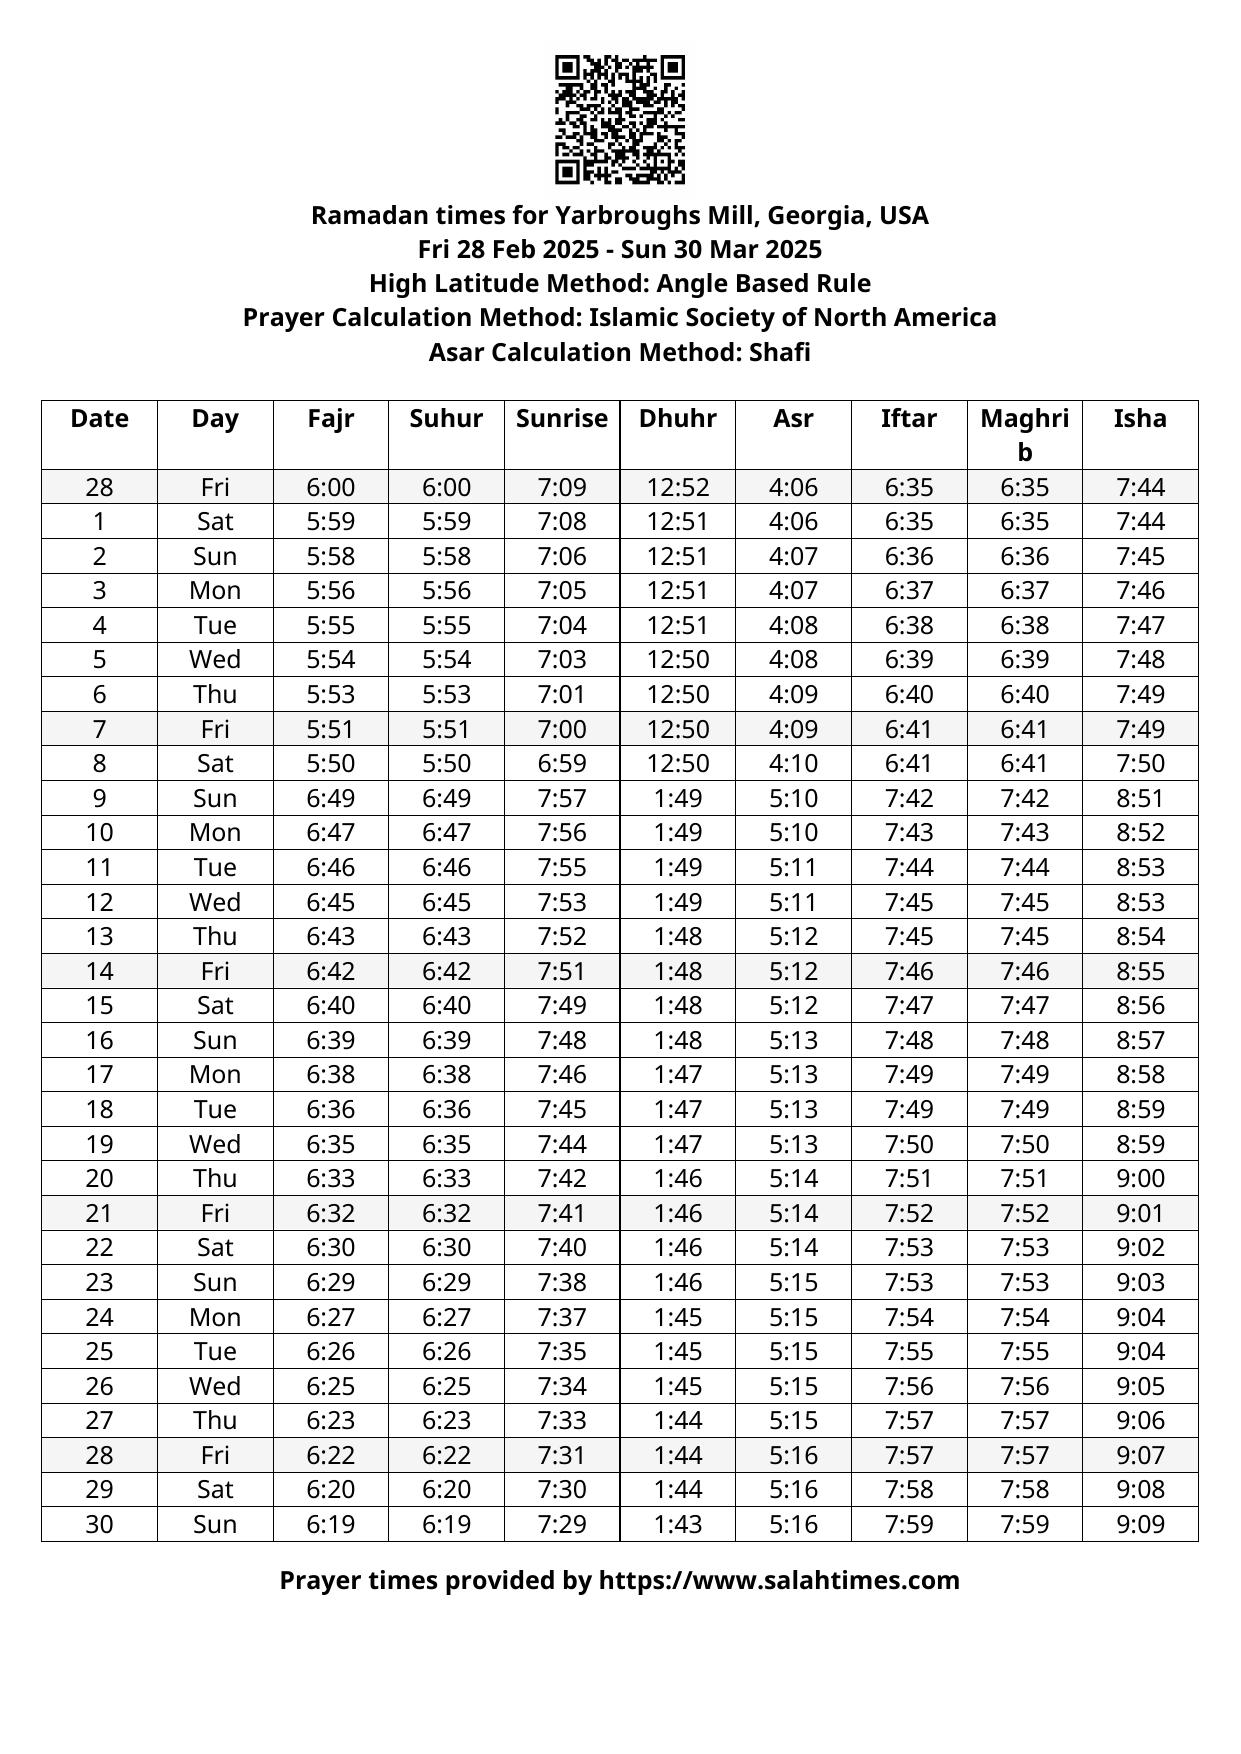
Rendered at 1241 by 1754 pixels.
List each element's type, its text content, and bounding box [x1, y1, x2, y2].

table_cell 6:23 [274, 1404, 388, 1437]
table_cell 15 [42, 989, 157, 1022]
table_cell Wed [158, 885, 273, 918]
table_cell 7:08 [505, 504, 619, 538]
table_cell 7:48 [852, 1023, 967, 1057]
table_cell Sun [158, 781, 273, 814]
table_cell 6:38 [852, 608, 967, 642]
table_cell 12:50 [621, 746, 735, 780]
table_cell 6:47 [389, 816, 504, 849]
table_cell 7:59 [852, 1507, 967, 1541]
table_cell 5:11 [736, 850, 851, 884]
table_cell 1:46 [621, 1161, 735, 1195]
table_cell 5:14 [736, 1196, 851, 1229]
table_cell 7:44 [852, 850, 967, 884]
table_cell 6:42 [389, 954, 504, 987]
text Ramadan times for Yarbroughs Mill, Georgia, USA [42, 198, 1198, 232]
table_cell 6:23 [389, 1404, 504, 1437]
table_cell 6:22 [274, 1438, 388, 1472]
table_cell 2 [42, 539, 157, 572]
table_cell 7:57 [852, 1438, 967, 1472]
table_cell 6:35 [852, 470, 967, 503]
table_cell 6:47 [274, 816, 388, 849]
table_cell 6:41 [852, 712, 967, 745]
table_cell Fri [158, 470, 273, 503]
table_cell 6:42 [274, 954, 388, 987]
table_cell 7:49 [968, 1092, 1082, 1126]
table_cell 8:51 [1083, 781, 1198, 814]
table_cell 6:27 [274, 1300, 388, 1333]
table_cell 7:57 [968, 1404, 1082, 1437]
table_cell 6:29 [274, 1265, 388, 1299]
table_cell 5:11 [736, 885, 851, 918]
table_cell 12:51 [621, 504, 735, 538]
table_cell 6:33 [389, 1161, 504, 1195]
table_cell 10 [42, 816, 157, 849]
table_cell 7:50 [852, 1127, 967, 1160]
table_cell 29 [42, 1473, 157, 1506]
table_cell 7:41 [505, 1196, 619, 1229]
table_cell 6:39 [274, 1023, 388, 1057]
table_cell 1:46 [621, 1196, 735, 1229]
table_cell 5:16 [736, 1507, 851, 1541]
table_cell 1:44 [621, 1404, 735, 1437]
table_cell Sun [158, 1023, 273, 1057]
table_cell 6:36 [852, 539, 967, 572]
table_cell 7:51 [968, 1161, 1082, 1195]
table_cell 11 [42, 850, 157, 884]
table_cell 5:56 [389, 574, 504, 607]
table_cell 5:58 [389, 539, 504, 572]
table_cell 6:35 [968, 470, 1082, 503]
table_cell 8:52 [1083, 816, 1198, 849]
table_cell 9:02 [1083, 1231, 1198, 1264]
table_cell 7:45 [1083, 539, 1198, 572]
text Fri 28 Feb 2025 - Sun 30 Mar 2025 [42, 232, 1198, 266]
table_cell 4:08 [736, 608, 851, 642]
table_cell 6:37 [968, 574, 1082, 607]
table_cell 7 [42, 712, 157, 745]
table_cell 5:53 [389, 677, 504, 711]
table_cell Sat [158, 746, 273, 780]
table_cell 6:45 [389, 885, 504, 918]
table_cell 7:53 [968, 1265, 1082, 1299]
table_cell 9:07 [1083, 1438, 1198, 1472]
table_cell Wed [158, 643, 273, 676]
table_cell 7:56 [852, 1369, 967, 1402]
table_cell 7:49 [968, 1058, 1082, 1091]
table_cell 5:16 [736, 1473, 851, 1506]
table_cell 7:46 [968, 954, 1082, 987]
table_cell Thu [158, 919, 273, 953]
table_cell 6:19 [274, 1507, 388, 1541]
table_cell 5:53 [274, 677, 388, 711]
table_cell 28 [42, 1438, 157, 1472]
table_cell 7:46 [1083, 574, 1198, 607]
table_cell Thu [158, 677, 273, 711]
table_cell 1:48 [621, 989, 735, 1022]
table_cell 21 [42, 1196, 157, 1229]
table_cell Mon [158, 1300, 273, 1333]
table_cell 7:46 [505, 1058, 619, 1091]
table_cell 3 [42, 574, 157, 607]
table_cell 6:20 [389, 1473, 504, 1506]
table_cell 4:07 [736, 539, 851, 572]
text Prayer times provided by https://www.salahtimes.com [42, 1563, 1198, 1597]
table_cell 5:15 [736, 1369, 851, 1402]
table_header Sunrise [505, 401, 619, 469]
table_cell 7:56 [968, 1369, 1082, 1402]
table_cell 7:33 [505, 1404, 619, 1437]
table_cell 6:19 [389, 1507, 504, 1541]
table_cell 7:51 [852, 1161, 967, 1195]
table_cell 9:06 [1083, 1404, 1198, 1437]
table_cell 6:00 [274, 470, 388, 503]
table_cell Tue [158, 1334, 273, 1368]
table_cell 1:49 [621, 885, 735, 918]
table_cell Tue [158, 850, 273, 884]
table_cell 7:44 [505, 1127, 619, 1160]
table_cell 5:54 [274, 643, 388, 676]
table_cell 7:29 [505, 1507, 619, 1541]
table_cell 6:39 [852, 643, 967, 676]
table_cell 7:43 [968, 816, 1082, 849]
table_cell 7:35 [505, 1334, 619, 1368]
table_cell 6:25 [274, 1369, 388, 1402]
table_cell 4:06 [736, 470, 851, 503]
table_cell 7:53 [852, 1231, 967, 1264]
table_cell 6:38 [968, 608, 1082, 642]
table_header Dhuhr [621, 401, 735, 469]
table_cell 7:48 [1083, 643, 1198, 676]
table_cell 7:50 [968, 1127, 1082, 1160]
table_cell 7:03 [505, 643, 619, 676]
table_cell 24 [42, 1300, 157, 1333]
table_cell 5:15 [736, 1300, 851, 1333]
table_cell 7:49 [852, 1058, 967, 1091]
table_cell 7:49 [852, 1092, 967, 1126]
table_cell 7:43 [852, 816, 967, 849]
table_cell 1 [42, 504, 157, 538]
table_cell 6:33 [274, 1161, 388, 1195]
table_cell 8:58 [1083, 1058, 1198, 1091]
table_cell 12:51 [621, 539, 735, 572]
table_cell 1:46 [621, 1265, 735, 1299]
text High Latitude Method: Angle Based Rule [42, 266, 1198, 300]
table_cell Sun [158, 1507, 273, 1541]
table_cell 7:05 [505, 574, 619, 607]
table_cell 20 [42, 1161, 157, 1195]
table_cell 1:49 [621, 850, 735, 884]
table_cell 6:46 [389, 850, 504, 884]
table_cell 7:55 [852, 1334, 967, 1368]
table_cell 7:53 [968, 1231, 1082, 1264]
table_cell 4 [42, 608, 157, 642]
table_cell 7:31 [505, 1438, 619, 1472]
table_cell 7:38 [505, 1265, 619, 1299]
table_header Asr [736, 401, 851, 469]
table_cell 5:55 [389, 608, 504, 642]
table_cell 1:45 [621, 1334, 735, 1368]
table_cell Sun [158, 539, 273, 572]
table_cell Fri [158, 712, 273, 745]
table_cell 6:40 [274, 989, 388, 1022]
table_cell 7:48 [968, 1023, 1082, 1057]
table_cell Mon [158, 574, 273, 607]
table_cell 7:57 [968, 1438, 1082, 1472]
text Prayer Calculation Method: Islamic Society of North America [42, 300, 1198, 334]
table_cell 7:45 [968, 919, 1082, 953]
table_cell 12:50 [621, 712, 735, 745]
table_cell 12:51 [621, 608, 735, 642]
table_cell 6:35 [968, 504, 1082, 538]
table_cell 5:13 [736, 1092, 851, 1126]
table_cell 6:41 [852, 746, 967, 780]
table_cell 7:44 [968, 850, 1082, 884]
table_cell 7:45 [505, 1092, 619, 1126]
table_cell 7:46 [852, 954, 967, 987]
table_cell 9:04 [1083, 1300, 1198, 1333]
table_cell 19 [42, 1127, 157, 1160]
table_cell 7:56 [505, 816, 619, 849]
table_cell 5:10 [736, 781, 851, 814]
table_cell 7:49 [1083, 677, 1198, 711]
table_cell 7:52 [852, 1196, 967, 1229]
table_cell 1:49 [621, 816, 735, 849]
table_cell 7:40 [505, 1231, 619, 1264]
table_cell 4:07 [736, 574, 851, 607]
table_cell 7:57 [852, 1404, 967, 1437]
table_cell 5:51 [389, 712, 504, 745]
table_cell 8:56 [1083, 989, 1198, 1022]
table_cell 7:52 [505, 919, 619, 953]
table_cell 9:00 [1083, 1161, 1198, 1195]
table_cell 25 [42, 1334, 157, 1368]
table_cell 6:32 [274, 1196, 388, 1229]
table_header Isha [1083, 401, 1198, 469]
table_cell 5:12 [736, 989, 851, 1022]
table_cell 7:47 [968, 989, 1082, 1022]
table_cell 5:14 [736, 1231, 851, 1264]
table_cell 5:15 [736, 1404, 851, 1437]
table_cell 1:48 [621, 1023, 735, 1057]
table_cell Fri [158, 954, 273, 987]
table_cell Thu [158, 1404, 273, 1437]
table_cell 5:58 [274, 539, 388, 572]
table_cell 1:43 [621, 1507, 735, 1541]
table_cell 7:34 [505, 1369, 619, 1402]
table_cell 6:00 [389, 470, 504, 503]
table_cell 7:52 [968, 1196, 1082, 1229]
table_cell 7:59 [968, 1507, 1082, 1541]
table_cell 7:01 [505, 677, 619, 711]
table_cell 9:08 [1083, 1473, 1198, 1506]
table_cell 6:30 [274, 1231, 388, 1264]
table_cell 8:59 [1083, 1127, 1198, 1160]
table_cell 12:50 [621, 643, 735, 676]
table_cell 7:55 [968, 1334, 1082, 1368]
table_cell 5:15 [736, 1334, 851, 1368]
table_cell 7:00 [505, 712, 619, 745]
table_cell 1:49 [621, 781, 735, 814]
table_cell 6:36 [274, 1092, 388, 1126]
table_cell 18 [42, 1092, 157, 1126]
table_cell 8:54 [1083, 919, 1198, 953]
table_cell 28 [42, 470, 157, 503]
table_cell 7:44 [1083, 504, 1198, 538]
table_cell 7:42 [968, 781, 1082, 814]
table_cell 6:35 [274, 1127, 388, 1160]
table_cell 6:29 [389, 1265, 504, 1299]
table_cell 7:45 [852, 885, 967, 918]
table_cell 26 [42, 1369, 157, 1402]
table_cell 6:43 [274, 919, 388, 953]
table_cell 5:13 [736, 1058, 851, 1091]
table_cell Sun [158, 1265, 273, 1299]
table_cell 5:13 [736, 1023, 851, 1057]
table_cell 7:45 [852, 919, 967, 953]
table_cell 1:46 [621, 1231, 735, 1264]
table_cell 8:55 [1083, 954, 1198, 987]
table_cell 7:30 [505, 1473, 619, 1506]
table_cell 16 [42, 1023, 157, 1057]
table_cell 1:45 [621, 1369, 735, 1402]
table_cell 1:48 [621, 919, 735, 953]
table_cell 5:10 [736, 816, 851, 849]
table_cell Sat [158, 1231, 273, 1264]
table_cell 5 [42, 643, 157, 676]
table_header Suhur [389, 401, 504, 469]
table_cell 6:39 [389, 1023, 504, 1057]
table_cell Sat [158, 504, 273, 538]
table_cell Tue [158, 608, 273, 642]
table_cell 1:45 [621, 1300, 735, 1333]
table_cell 7:53 [852, 1265, 967, 1299]
table_cell 5:54 [389, 643, 504, 676]
table_cell 7:58 [968, 1473, 1082, 1506]
table_header Maghrib [968, 401, 1082, 469]
table_cell 5:13 [736, 1127, 851, 1160]
table_cell 27 [42, 1404, 157, 1437]
table_cell 6:35 [389, 1127, 504, 1160]
table_cell 6:41 [968, 746, 1082, 780]
table_cell 7:44 [1083, 470, 1198, 503]
table_cell Fri [158, 1196, 273, 1229]
table_header Date [42, 401, 157, 469]
table_cell 7:58 [852, 1473, 967, 1506]
table_cell 8 [42, 746, 157, 780]
table_cell 1:47 [621, 1092, 735, 1126]
table_cell Mon [158, 1058, 273, 1091]
table_cell 5:12 [736, 954, 851, 987]
table_cell 4:09 [736, 712, 851, 745]
table_cell 30 [42, 1507, 157, 1541]
table_cell 5:50 [274, 746, 388, 780]
table_cell 6:32 [389, 1196, 504, 1229]
table_cell Mon [158, 816, 273, 849]
table_cell 5:51 [274, 712, 388, 745]
table_header Iftar [852, 401, 967, 469]
table_cell 7:42 [505, 1161, 619, 1195]
table_cell 6:39 [968, 643, 1082, 676]
table_cell 6:49 [274, 781, 388, 814]
table_cell 6:43 [389, 919, 504, 953]
table_cell 6:36 [389, 1092, 504, 1126]
table_cell 4:08 [736, 643, 851, 676]
table_cell 7:55 [505, 850, 619, 884]
table_cell 6:46 [274, 850, 388, 884]
table_cell Wed [158, 1369, 273, 1402]
table_cell 1:48 [621, 954, 735, 987]
table_cell 9:05 [1083, 1369, 1198, 1402]
table_cell 5:50 [389, 746, 504, 780]
table_cell 23 [42, 1265, 157, 1299]
table_cell 6:35 [852, 504, 967, 538]
table_cell Wed [158, 1127, 273, 1160]
table_cell 4:09 [736, 677, 851, 711]
table_cell 7:53 [505, 885, 619, 918]
table_cell 8:59 [1083, 1092, 1198, 1126]
table_cell 6:36 [968, 539, 1082, 572]
table_cell 9 [42, 781, 157, 814]
table_cell 7:54 [968, 1300, 1082, 1333]
table_cell 4:06 [736, 504, 851, 538]
table_cell 6:40 [852, 677, 967, 711]
table_cell 13 [42, 919, 157, 953]
table_cell 6:37 [852, 574, 967, 607]
table_cell 6:38 [274, 1058, 388, 1091]
table_cell 7:57 [505, 781, 619, 814]
table_cell 5:59 [274, 504, 388, 538]
table_cell 7:04 [505, 608, 619, 642]
table_cell Sat [158, 989, 273, 1022]
table_cell 5:12 [736, 919, 851, 953]
table_cell 8:57 [1083, 1023, 1198, 1057]
table_cell 4:10 [736, 746, 851, 780]
table_cell 1:47 [621, 1127, 735, 1160]
table_cell 12:52 [621, 470, 735, 503]
table_cell 6:25 [389, 1369, 504, 1402]
table_cell 7:06 [505, 539, 619, 572]
table_cell 7:47 [1083, 608, 1198, 642]
table_cell 14 [42, 954, 157, 987]
table_cell 1:44 [621, 1473, 735, 1506]
table_cell 5:14 [736, 1161, 851, 1195]
table_cell 12 [42, 885, 157, 918]
table_cell 6:20 [274, 1473, 388, 1506]
table_cell 8:53 [1083, 850, 1198, 884]
table_cell 5:15 [736, 1265, 851, 1299]
text Asar Calculation Method: Shafi [42, 334, 1198, 368]
table_cell 7:42 [852, 781, 967, 814]
table_cell 6:22 [389, 1438, 504, 1472]
table_cell 7:51 [505, 954, 619, 987]
table_cell 12:51 [621, 574, 735, 607]
table_cell 5:59 [389, 504, 504, 538]
table_cell 1:47 [621, 1058, 735, 1091]
table_cell 7:49 [1083, 712, 1198, 745]
table_cell 9:09 [1083, 1507, 1198, 1541]
table_cell 9:04 [1083, 1334, 1198, 1368]
table_cell 6:40 [389, 989, 504, 1022]
table_cell 7:47 [852, 989, 967, 1022]
table_cell 6:30 [389, 1231, 504, 1264]
table_cell Tue [158, 1092, 273, 1126]
table_cell 5:55 [274, 608, 388, 642]
table_cell 9:03 [1083, 1265, 1198, 1299]
table_cell 9:01 [1083, 1196, 1198, 1229]
table_cell 6:27 [389, 1300, 504, 1333]
table_cell 5:16 [736, 1438, 851, 1472]
table_cell 7:54 [852, 1300, 967, 1333]
table_cell 6:59 [505, 746, 619, 780]
table_cell 7:37 [505, 1300, 619, 1333]
table_cell Thu [158, 1161, 273, 1195]
table_cell 6 [42, 677, 157, 711]
table_cell 7:50 [1083, 746, 1198, 780]
table_cell 7:48 [505, 1023, 619, 1057]
table_header Day [158, 401, 273, 469]
table_cell 7:09 [505, 470, 619, 503]
table_cell 6:45 [274, 885, 388, 918]
picture [542, 41, 699, 198]
table_cell 12:50 [621, 677, 735, 711]
table_cell 7:45 [968, 885, 1082, 918]
table_cell 6:26 [389, 1334, 504, 1368]
table_cell 7:49 [505, 989, 619, 1022]
table_cell 5:56 [274, 574, 388, 607]
table_cell 6:40 [968, 677, 1082, 711]
table_cell 8:53 [1083, 885, 1198, 918]
table_cell 1:44 [621, 1438, 735, 1472]
table_cell 6:41 [968, 712, 1082, 745]
table_cell Sat [158, 1473, 273, 1506]
table_cell 17 [42, 1058, 157, 1091]
table_header Fajr [274, 401, 388, 469]
table_cell 6:38 [389, 1058, 504, 1091]
table_cell 6:26 [274, 1334, 388, 1368]
table_cell 6:49 [389, 781, 504, 814]
table_cell Fri [158, 1438, 273, 1472]
table_cell 22 [42, 1231, 157, 1264]
